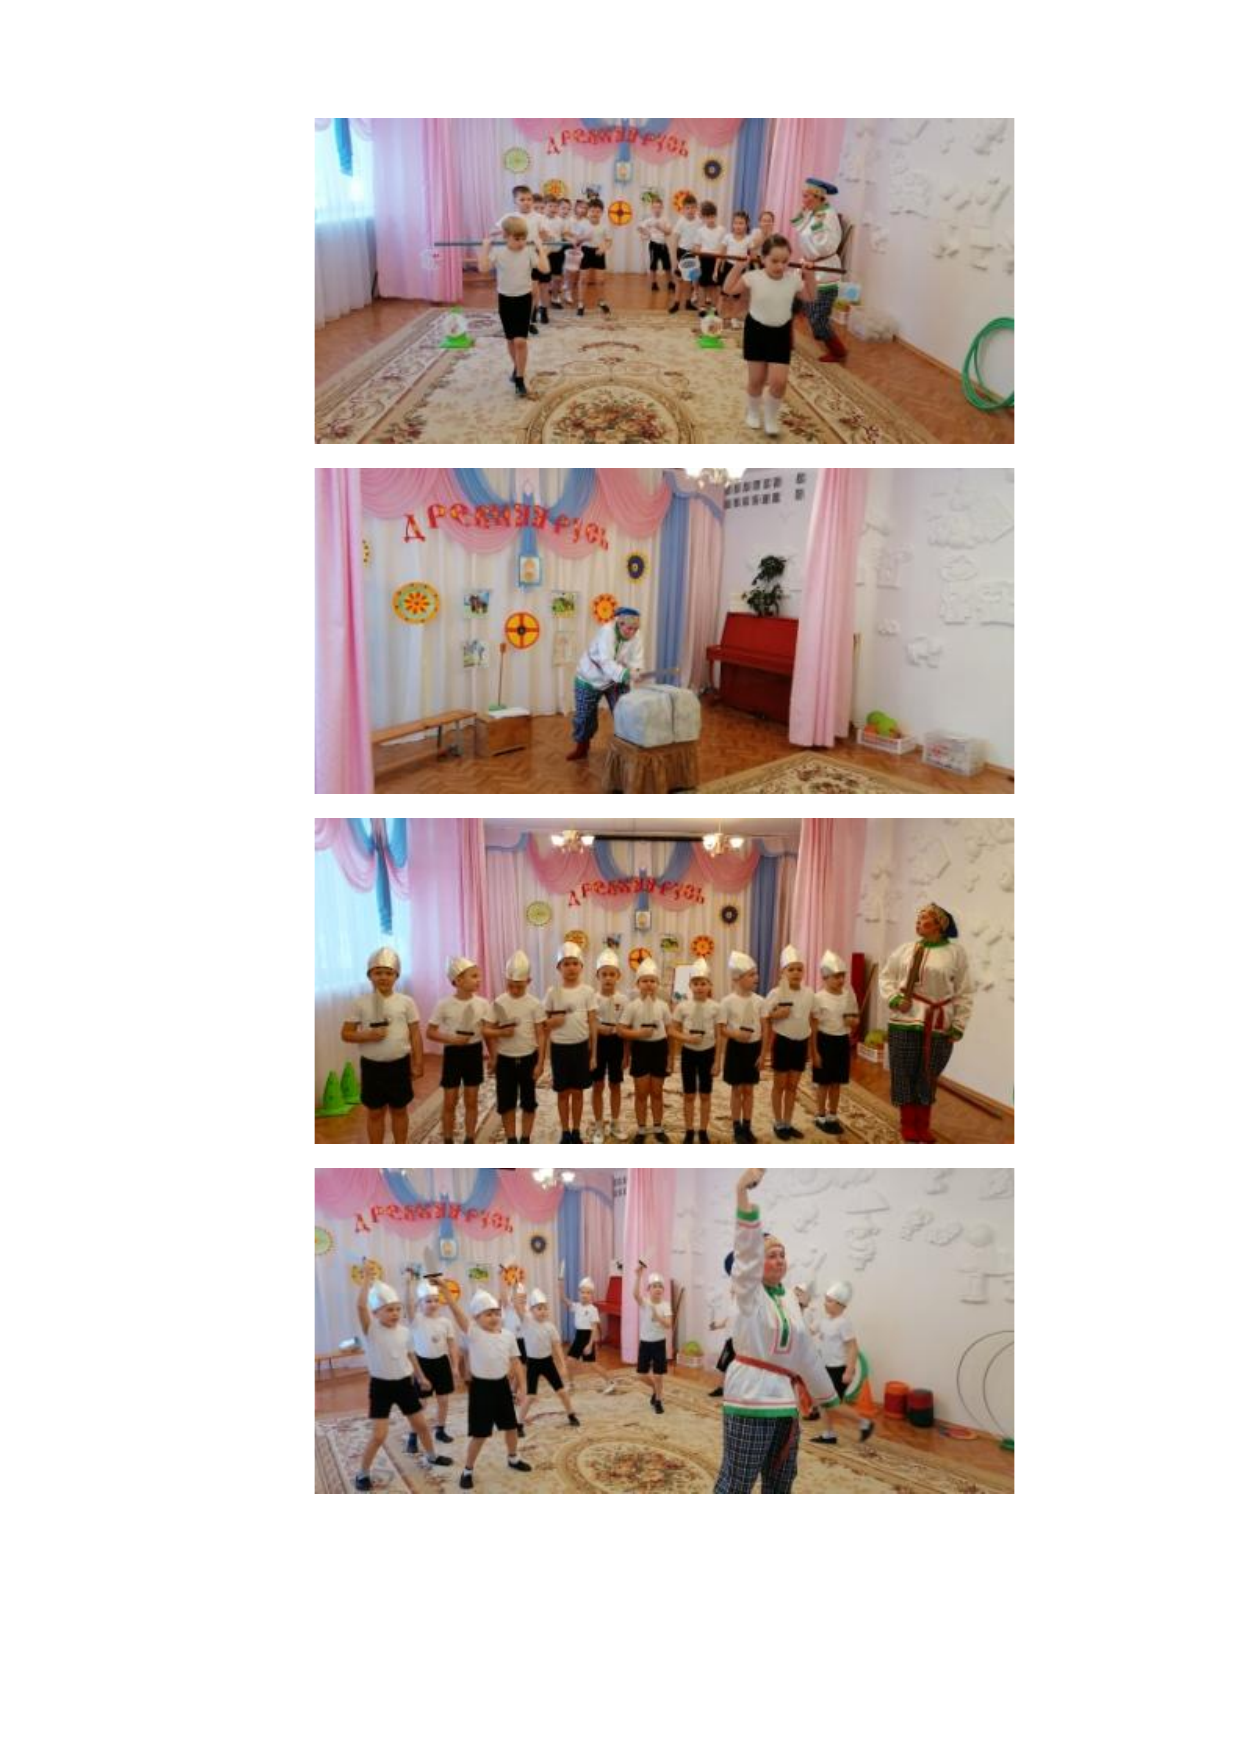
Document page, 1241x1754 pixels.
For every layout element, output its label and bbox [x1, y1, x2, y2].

picture [314, 118, 1015, 444]
picture [314, 818, 1015, 1144]
picture [314, 1168, 1015, 1494]
picture [314, 468, 1015, 794]
